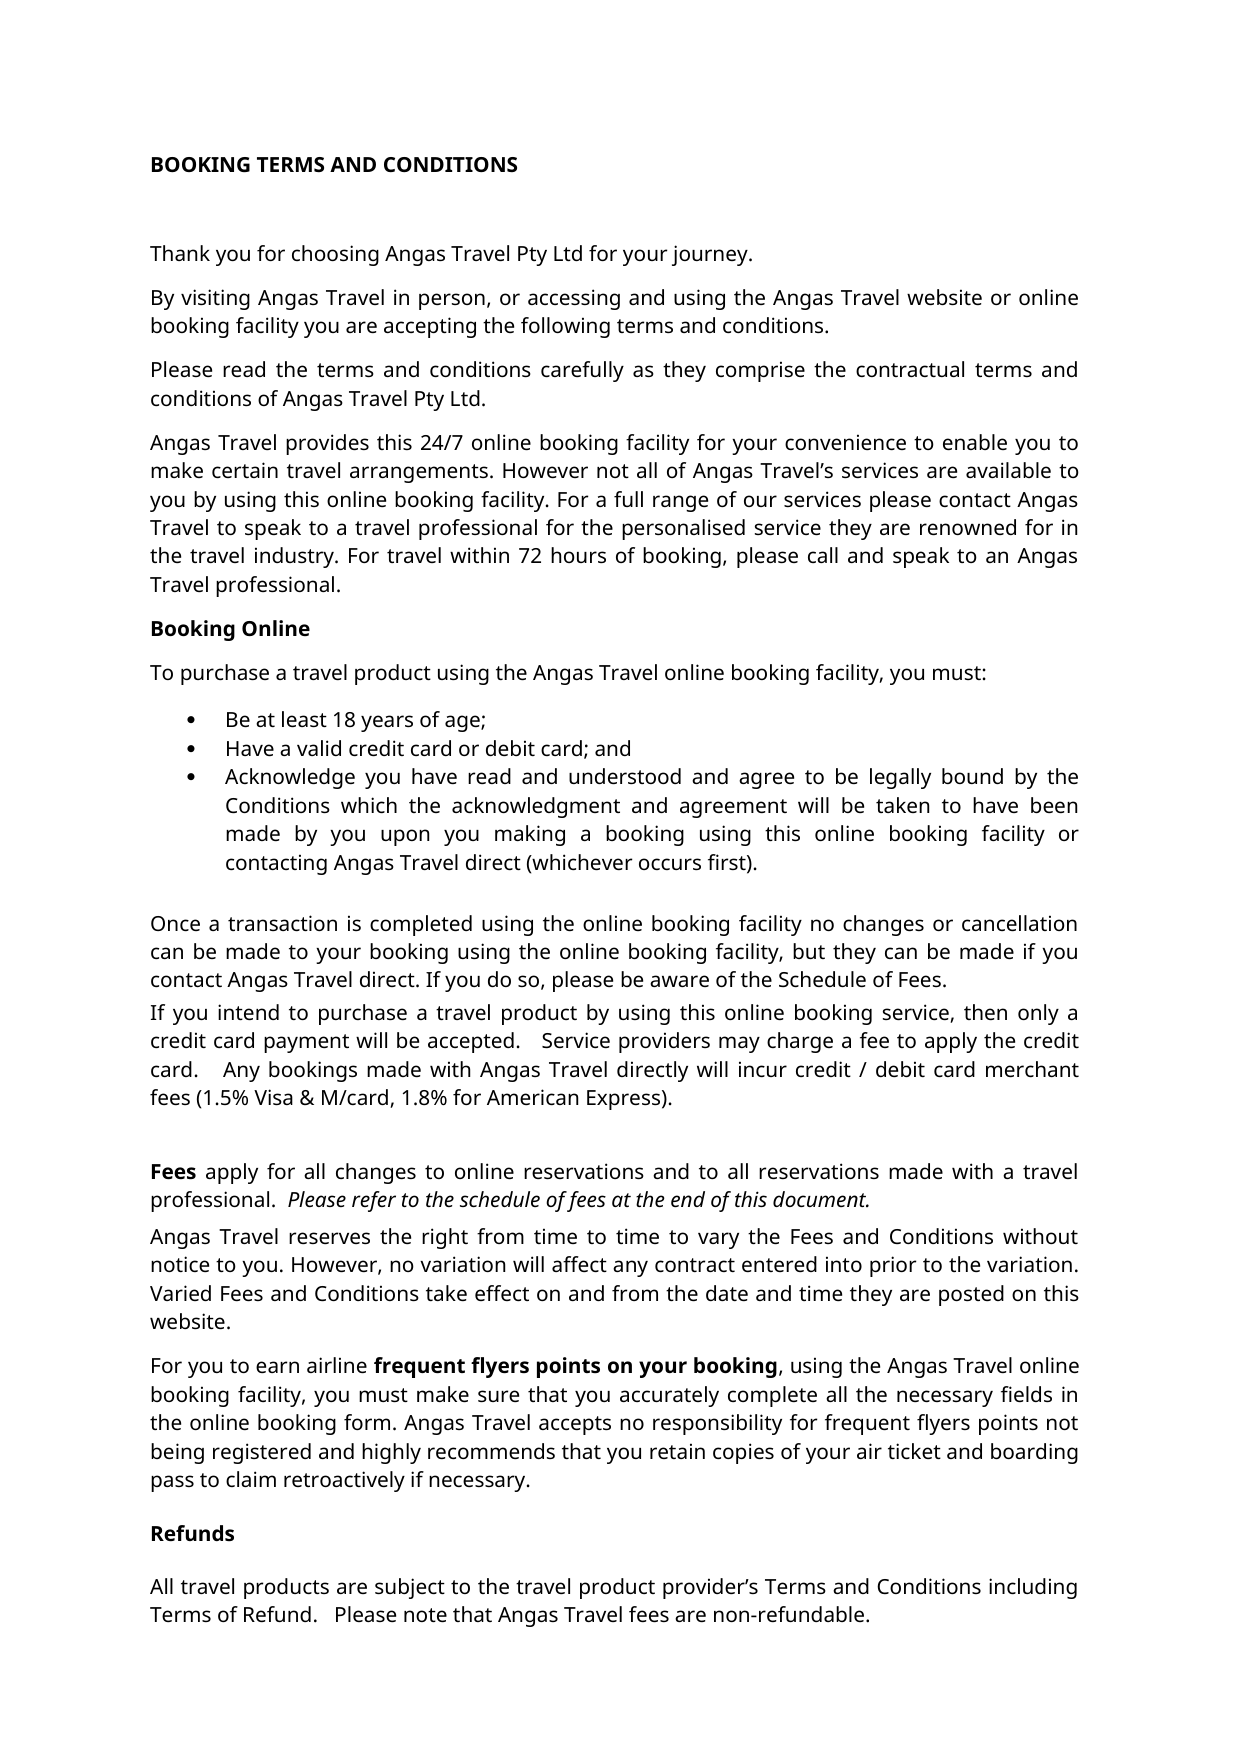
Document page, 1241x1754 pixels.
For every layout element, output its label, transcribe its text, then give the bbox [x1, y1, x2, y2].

list Acknowledge you have read and understood and agree to be legally bound by the Conditions which the acknowledgment and agreement will be taken to have been made by you upon you making a booking using this online booking facility or contacting Angas Travel direct (whichever occurs first). [187, 762, 1080, 876]
text For you to earn airline frequent flyers points on your booking, using the Angas Travel online booking facility, you must make sure that you accurately complete all the necessary fields in the online booking form. Angas Travel accepts no responsibility for frequent flyers points not being registered and highly recommends that you retain copies of your air ticket and boarding pass to claim retroactively if necessary. [150, 1352, 1080, 1494]
text BOOKING TERMS AND CONDITIONS [150, 151, 1080, 179]
list Be at least 18 years of age; [187, 705, 1080, 734]
text By visiting Angas Travel in person, or accessing and using the Angas Travel website or online booking facility you are accepting the following terms and conditions. [150, 283, 1080, 340]
text Angas Travel reserves the right from time to time to vary the Fees and Conditions without notice to you. However, no variation will affect any contract entered into prior to the variation. Varied Fees and Conditions take effect on and from the date and time they are posted on this website. [150, 1222, 1080, 1336]
text To purchase a travel product using the Angas Travel online booking facility, you must: [150, 658, 1080, 687]
list Have a valid credit card or debit card; and [187, 734, 1080, 762]
text Refunds [150, 1519, 1080, 1547]
text Please read the terms and conditions carefully as they comprise the contractual terms and conditions of Angas Travel Pty Ltd. [150, 355, 1080, 412]
text Booking Online [150, 614, 1080, 642]
text Once a transaction is completed using the online booking facility no changes or cancellation can be made to your booking using the online booking facility, but they can be made if you contact Angas Travel direct. If you do so, please be aware of the Schedule of Fees. [150, 909, 1080, 994]
text All travel products are subject to the travel product provider’s Terms and Conditions including Terms of Refund. Please note that Angas Travel fees are non-refundable. [150, 1572, 1080, 1629]
text Fees apply for all changes to online reservations and to all reservations made with a travel professional. Please refer to the schedule of fees at the end of this document. [150, 1157, 1080, 1214]
text Thank you for choosing Angas Travel Pty Ltd for your journey. [150, 239, 1080, 267]
text If you intend to purchase a travel product by using this online booking service, then only a credit card payment will be accepted. Service providers may charge a fee to apply the credit card. Any bookings made with Angas Travel directly will incur credit / debit card merchant fees (1.5% Visa & M/card, 1.8% for American Express). [150, 998, 1080, 1112]
text Angas Travel provides this 24/7 online booking facility for your convenience to enable you to make certain travel arrangements. However not all of Angas Travel’s services are available to you by using this online booking facility. For a full range of our services please contact Angas Travel to speak to a travel professional for the personalised service they are renowned for in the travel industry. For travel within 72 hours of booking, please call and speak to an Angas Travel professional. [150, 428, 1080, 598]
